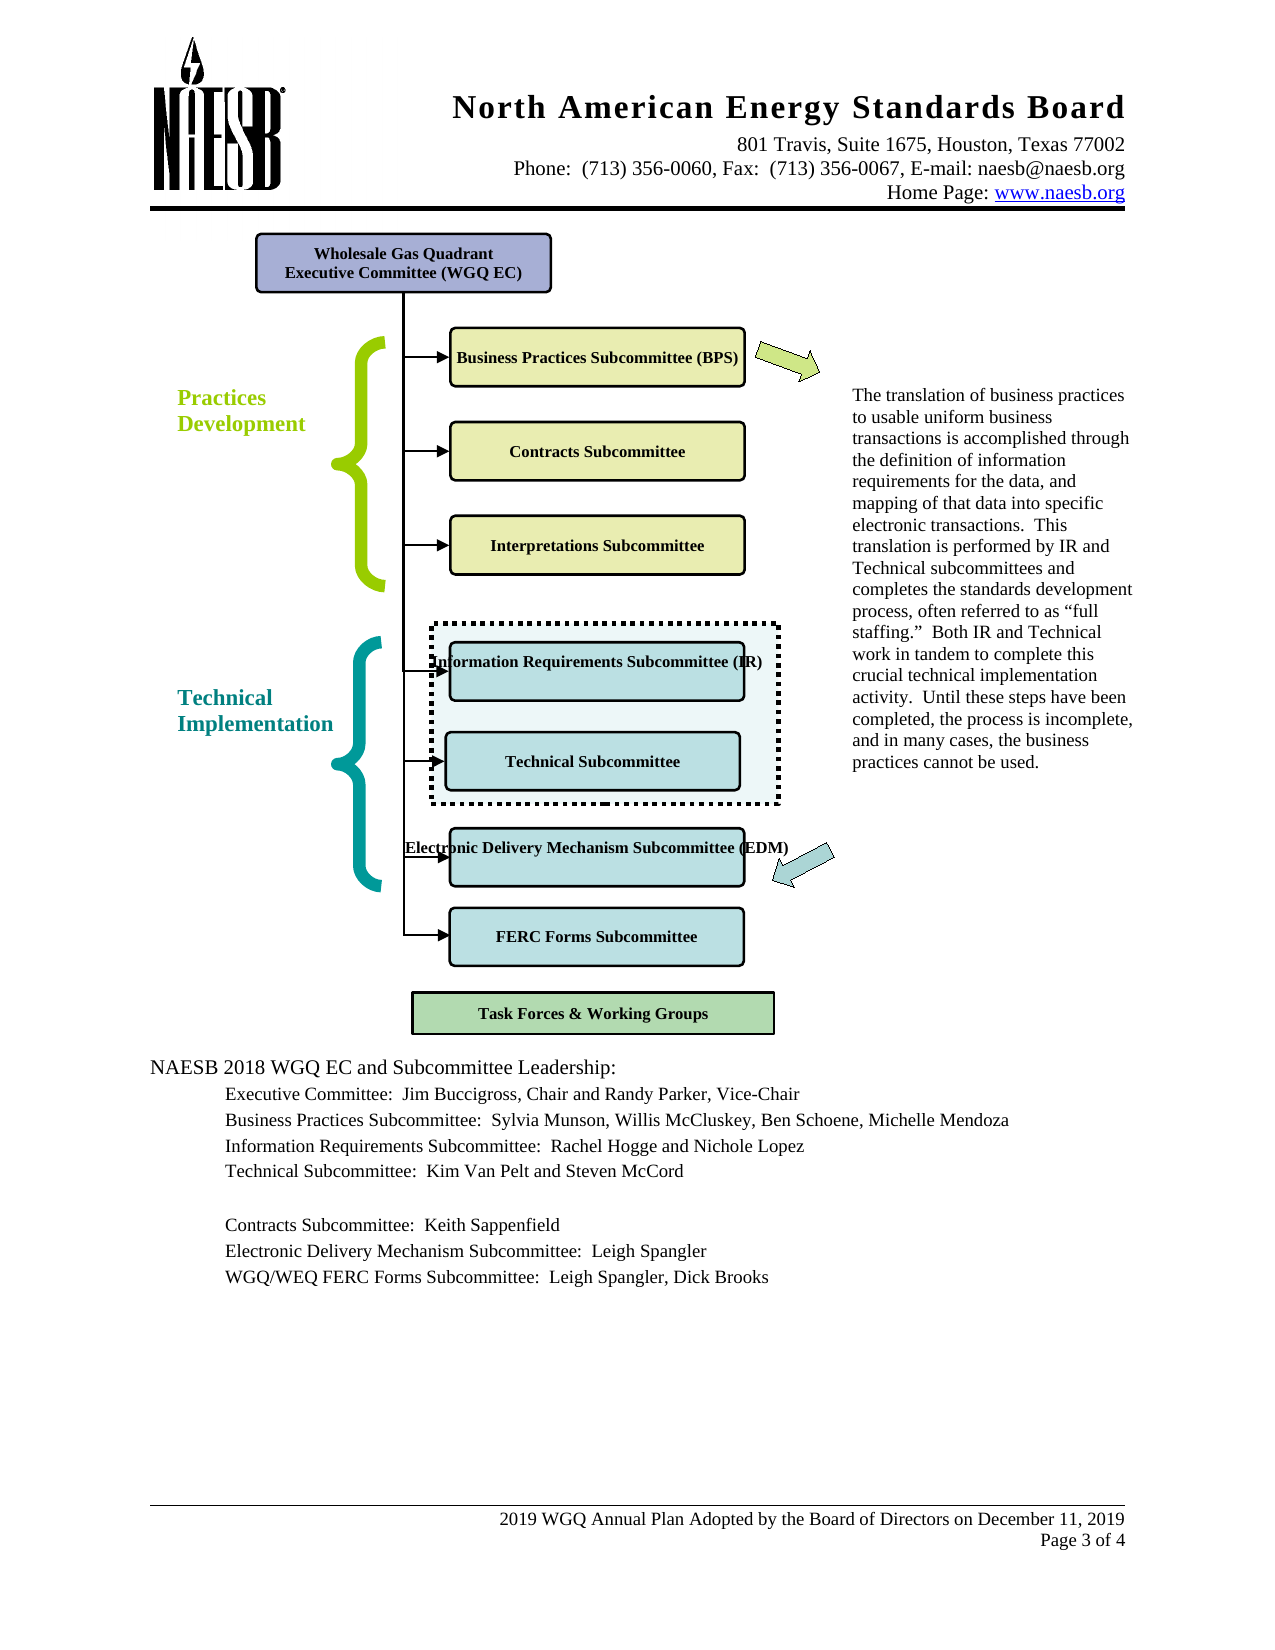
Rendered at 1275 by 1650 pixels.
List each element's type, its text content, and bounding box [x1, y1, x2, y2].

text Executive Committee: Jim Buccigross, Chair and Randy Parker, Vice-Chair [225, 1083, 1125, 1105]
picture [150, 37, 398, 206]
text Information Requirements Subcommittee: Rachel Hogge and Nichole Lopez [225, 1134, 1125, 1156]
text Technical Subcommittee: Kim Van Pelt and Steven McCord [225, 1160, 1125, 1182]
text Contracts Subcommittee: Keith Sappenfield [225, 1214, 1125, 1236]
text WGQ/WEQ FERC Forms Subcommittee: Leigh Spangler, Dick Brooks [150, 1266, 1125, 1287]
text Business Practices Subcommittee: Sylvia Munson, Willis McCluskey, Ben Schoene, Michelle Mendoza [225, 1109, 1125, 1130]
text NAESB 2018 WGQ EC and Subcommittee Leadership: [150, 211, 1125, 1079]
text Electronic Delivery Mechanism Subcommittee: Leigh Spangler [225, 1240, 1125, 1262]
